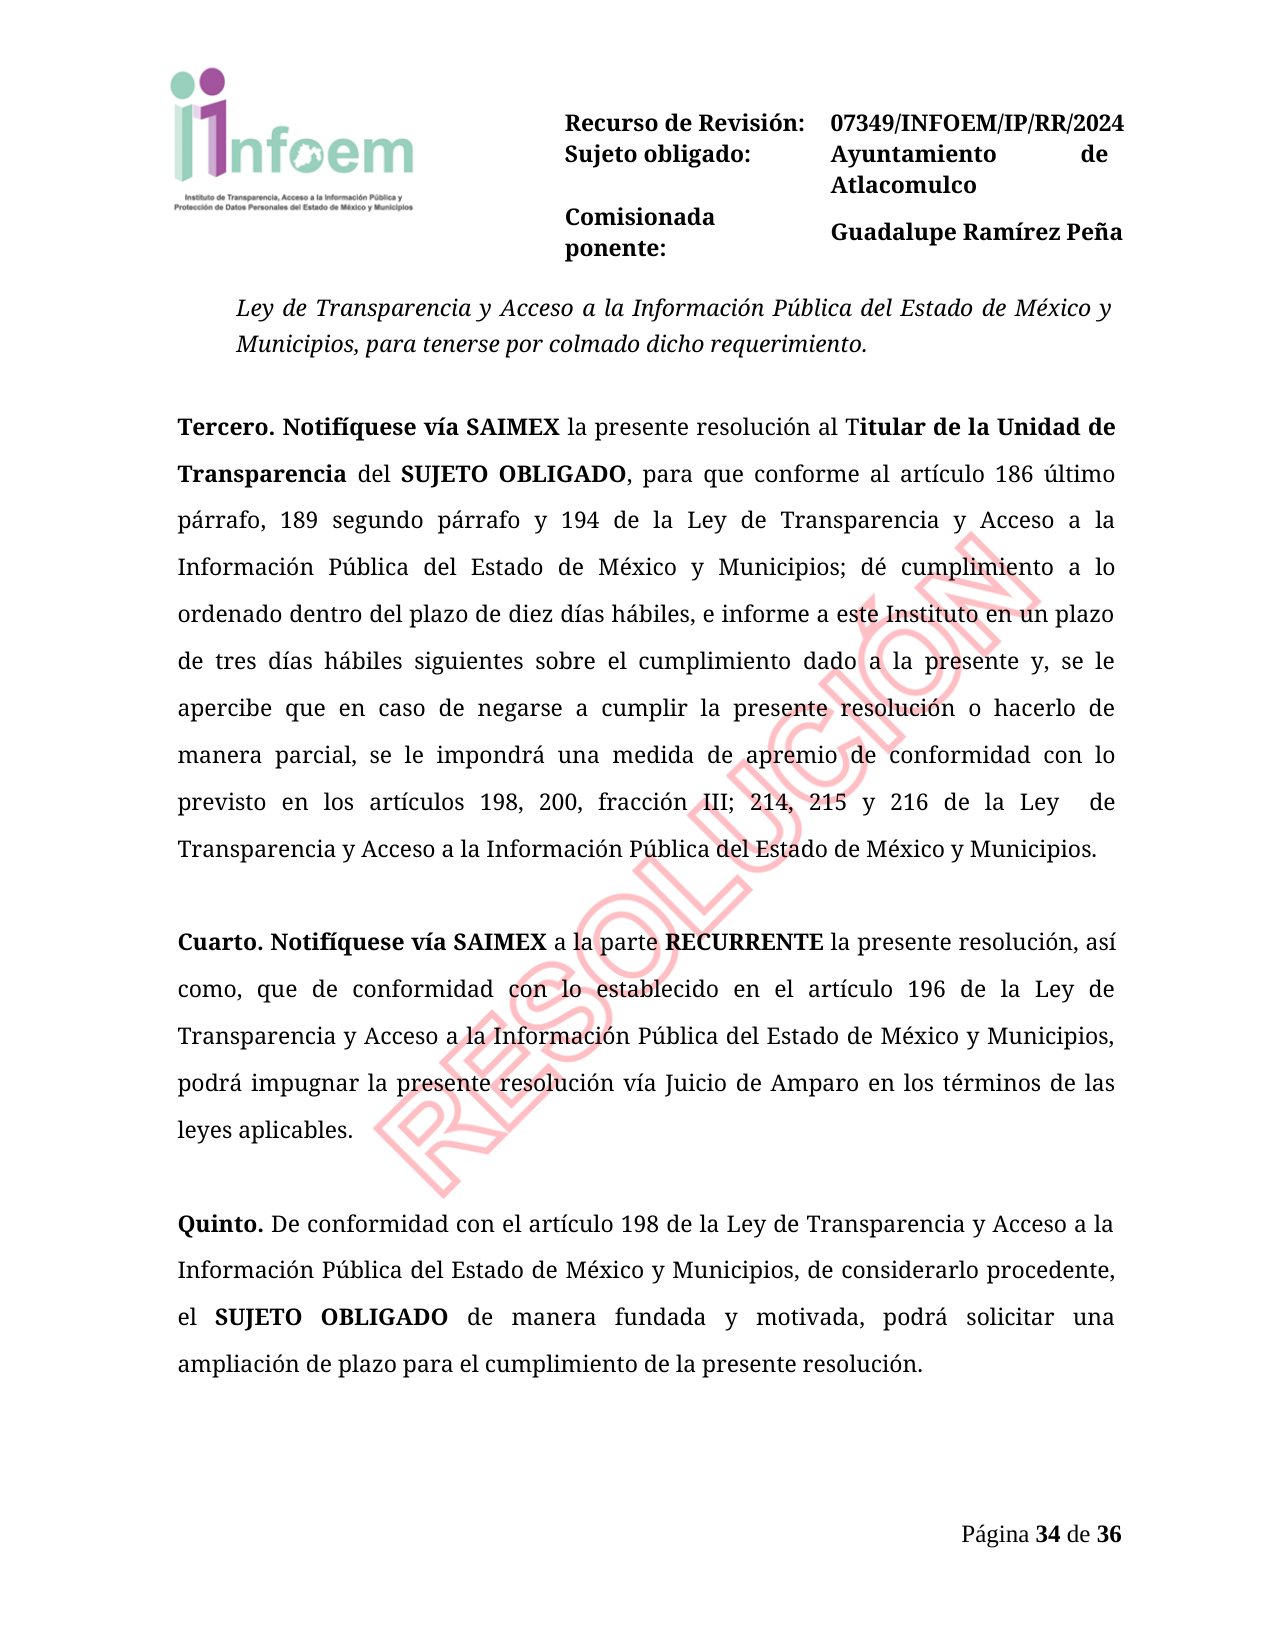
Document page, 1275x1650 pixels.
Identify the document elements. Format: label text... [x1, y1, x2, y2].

text Tercero. Notifíquese vía SAIMEX la presente resolución al Titular de la Unidad de Transparencia del SUJETO OBLIGADO, para que conforme al artículo 186 último párrafo, 189 segundo párrafo y 194 de la Ley de Transparencia y Acceso a la Información Pública del Estado de México y Municipios; dé cumplimiento a lo ordenado dentro del plazo de diez días hábiles, e informe a este Instituto en un plazo de tres días hábiles siguientes sobre el cumplimiento dado a la presente y, se le apercibe que en caso de negarse a cumplir la presente resolución o hacerlo de manera parcial, se le impondrá una medida de apremio de conformidad con lo previsto en los artículos 198, 200, fracción III; 214, 215 y 216 de la Ley de Transparencia y Acceso a la Información Pública del Estado de México y Municipios. [177, 411, 1116, 864]
text Cuarto. Notifíquese vía SAIMEX a la parte RECURRENTE la presente resolución, así como, que de conformidad con lo establecido en el artículo 196 de la Ley de Transparencia y Acceso a la Información Pública del Estado de México y Municipios, podrá impugnar la presente resolución vía Juicio de Amparo en los términos de las leyes aplicables. [177, 926, 1116, 1145]
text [236, 292, 1116, 359]
text Quinto. De conformidad con el artículo 198 de la Ley de Transparencia y Acceso a la Información Pública del Estado de México y Municipios, de considerarlo procedente, el SUJETO OBLIGADO de manera fundada y motivada, podrá solicitar una ampliación de plazo para el cumplimiento de la presente resolución. [177, 1207, 1116, 1379]
picture [50, 7, 1275, 1650]
